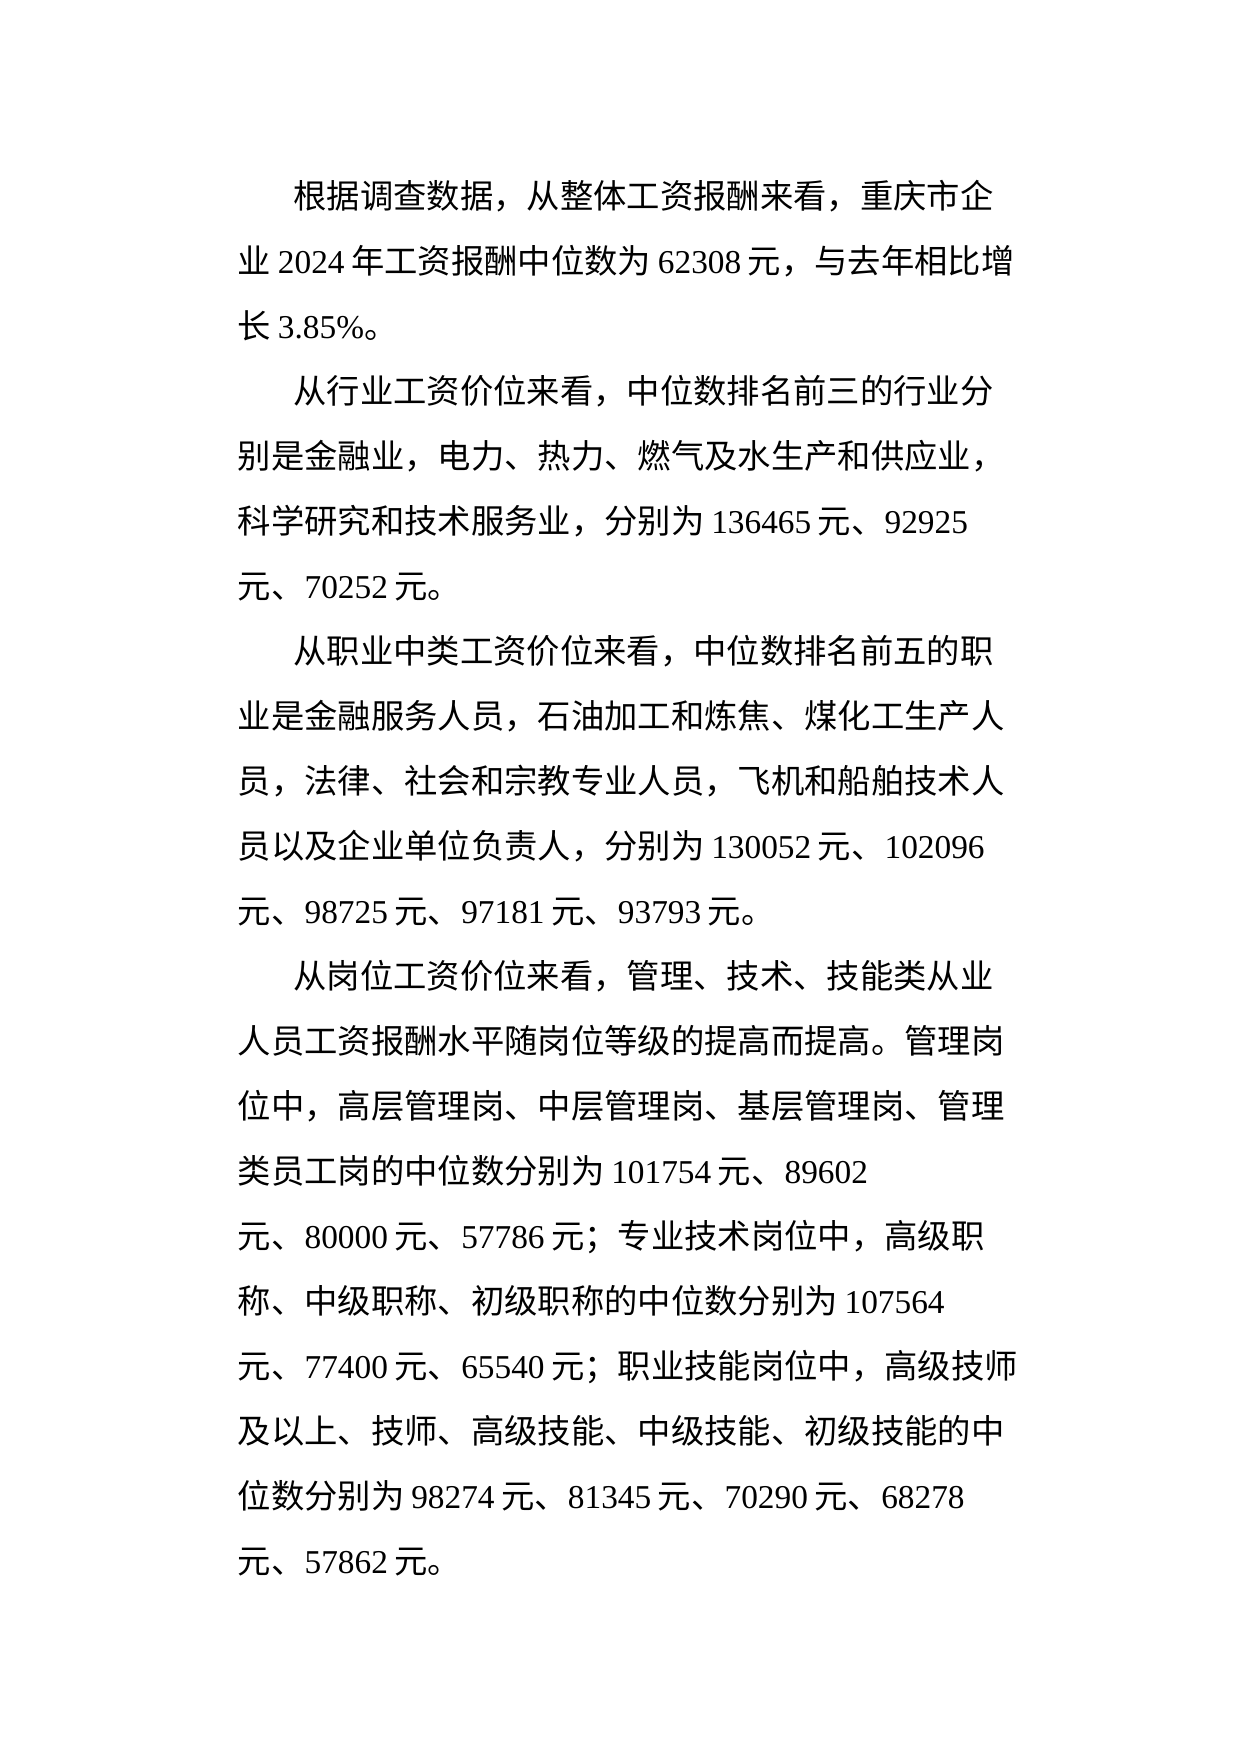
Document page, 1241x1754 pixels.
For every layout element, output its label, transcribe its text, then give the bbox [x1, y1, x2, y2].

text 从行业工资价位来看，中位数排名前三的行业分别是金融业，电力、热力、燃气及水生产和供应业，科学研究和技术服务业，分别为136465元、92925元、70252元。 [238, 357, 1019, 617]
text 根据调查数据，从整体工资报酬来看，重庆市企业2024年工资报酬中位数为62308元，与去年相比增长3.85%。 [238, 162, 1019, 357]
text 从岗位工资价位来看，管理、技术、技能类从业人员工资报酬水平随岗位等级的提高而提高。管理岗位中，高层管理岗、中层管理岗、基层管理岗、管理类员工岗的中位数分别为101754元、89602元、80000元、57786元；专业技术岗位中，高级职称、中级职称、初级职称的中位数分别为107564元、77400元、65540元；职业技能岗位中，高级技师及以上、技师、高级技能、中级技能、初级技能的中位数分别为98274元、81345元、70290元、68278元、57862元。 [238, 942, 1019, 1592]
text 从职业中类工资价位来看，中位数排名前五的职业是金融服务人员，石油加工和炼焦、煤化工生产人员，法律、社会和宗教专业人员，飞机和船舶技术人员以及企业单位负责人，分别为130052元、102096元、98725元、97181元、93793元。 [238, 617, 1019, 942]
